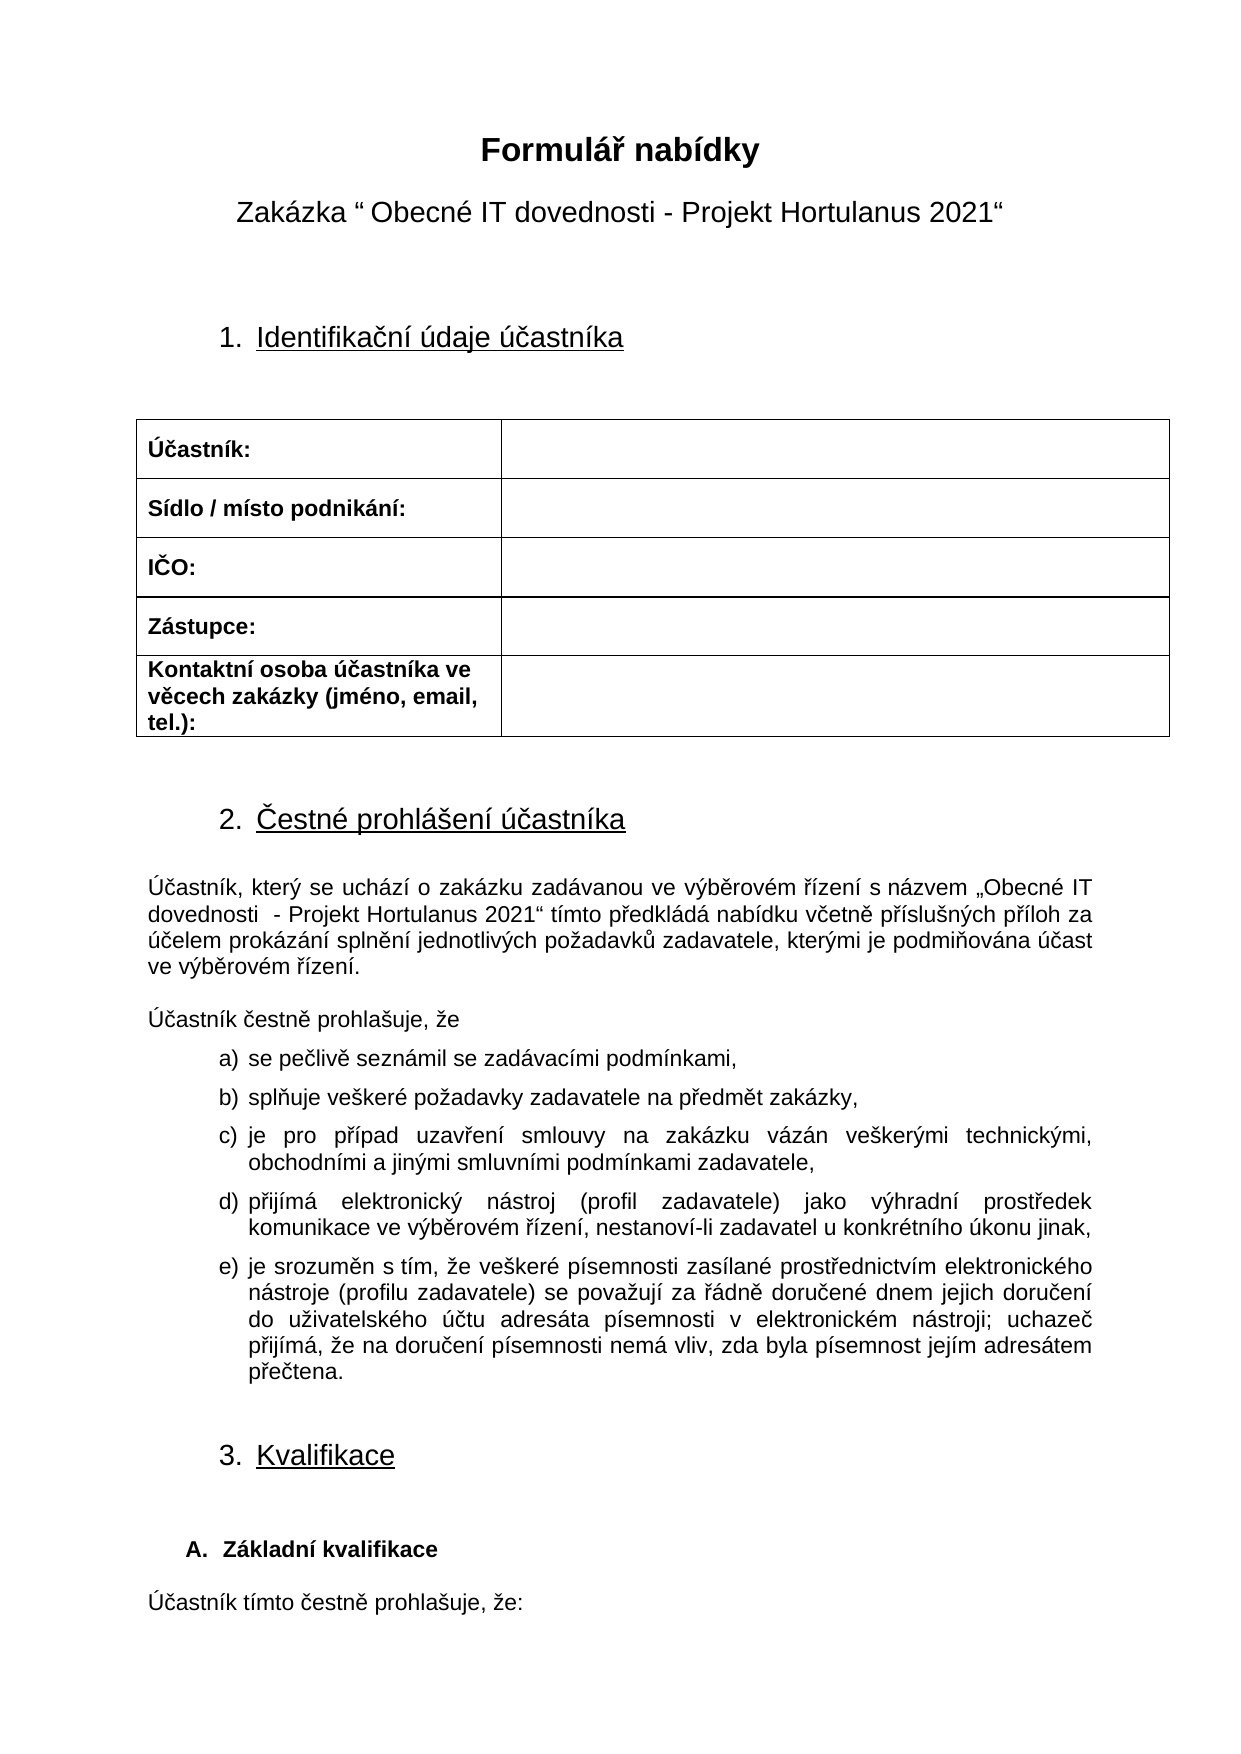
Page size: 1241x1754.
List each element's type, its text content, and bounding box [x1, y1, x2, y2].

table_cell Zástupce: [137, 598, 501, 655]
text Účastník čestně prohlašuje, že [148, 1006, 1093, 1032]
text Účastník tímto čestně prohlašuje, že: [148, 1589, 1093, 1616]
text Zakázka “ Obecné IT dovednosti - Projekt Hortulanus 2021“ [148, 195, 1093, 229]
list Základní kvalifikace [185, 1536, 1093, 1563]
table_cell [502, 598, 1169, 655]
subtitle je srozuměn s tím, že veškeré písemnosti zasílané prostřednictvím elektronického nástroje (profilu zadavatele) se považují za řádně doručené dnem jejich doručení do uživatelského účtu adresáta písemnosti v elektronickém nástroji; uchazeč přijímá, že na doručení písemnosti nemá vliv, zda byla písemnost jejím adresátem přečtena. [218, 1253, 1093, 1385]
text Formulář nabídky [148, 131, 1093, 169]
table_cell [502, 656, 1169, 736]
table_cell [502, 538, 1169, 596]
text Účastník, který se uchází o zakázku zadávanou ve výběrovém řízení s názvem „Obecné IT dovednosti - Projekt Hortulanus 2021“ tímto předkládá nabídku včetně příslušných příloh za účelem prokázání splnění jednotlivých požadavků zadavatele, kterými je podmiňována účast ve výběrovém řízení. [148, 874, 1093, 979]
subtitle splňuje veškeré požadavky zadavatele na předmět zakázky, [218, 1084, 1093, 1110]
table_header Účastník: [137, 420, 501, 478]
subtitle Identifikační údaje účastníka [218, 320, 1093, 354]
table_cell IČO: [137, 538, 501, 596]
subtitle Čestné prohlášení účastníka [218, 802, 1093, 835]
table_header [502, 420, 1169, 478]
subtitle je pro případ uzavření smlouvy na zakázku vázán veškerými technickými, obchodními a jinými smluvními podmínkami zadavatele, [218, 1122, 1093, 1175]
subtitle Kvalifikace [218, 1438, 1093, 1471]
table_cell Sídlo / místo podnikání: [137, 479, 501, 537]
subtitle se pečlivě seznámil se zadávacími podmínkami, [218, 1045, 1093, 1071]
subtitle přijímá elektronický nástroj (profil zadavatele) jako výhradní prostředek komunikace ve výběrovém řízení, nestanoví-li zadavatel u konkrétního úkonu jinak, [218, 1188, 1093, 1240]
table_cell [502, 479, 1169, 537]
table_cell Kontaktní osoba účastníka ve věcech zakázky (jméno, email, tel.): [137, 656, 501, 736]
